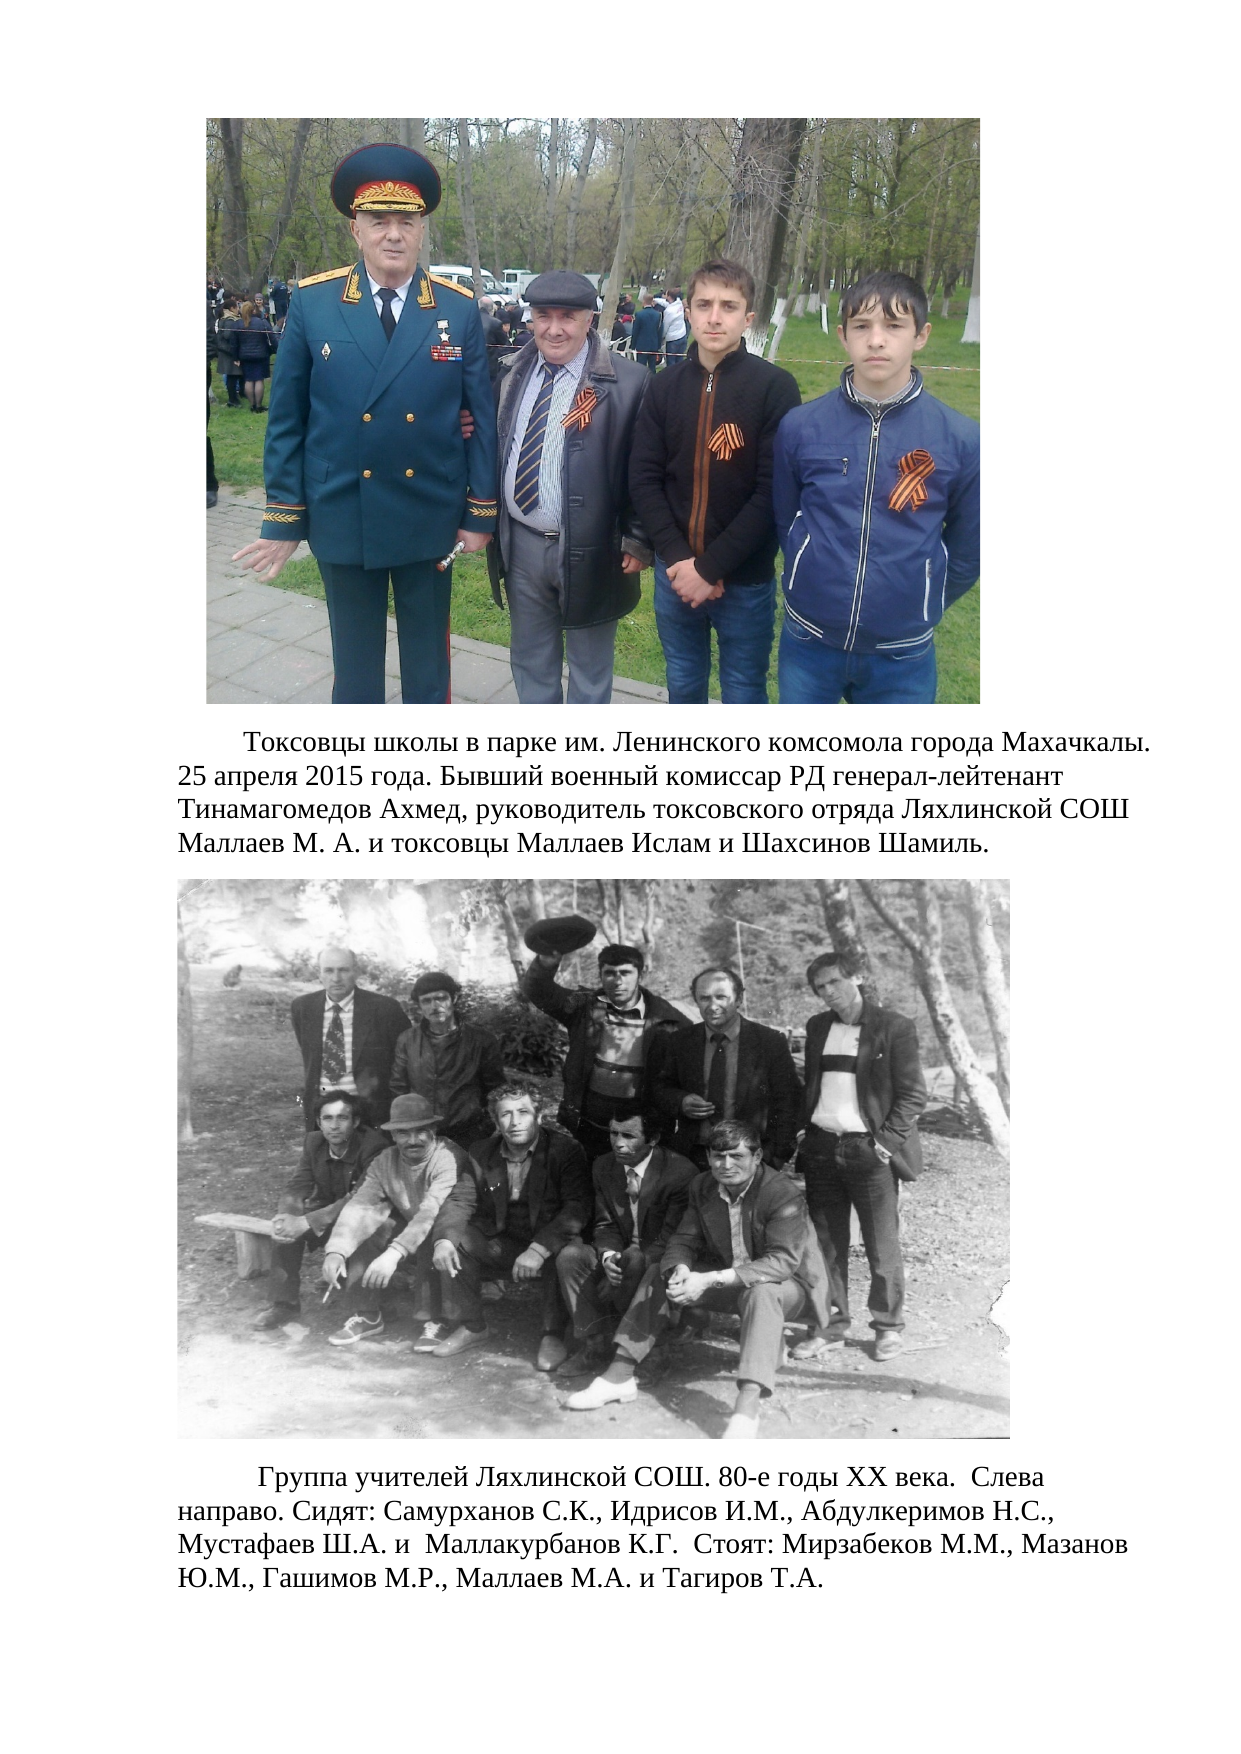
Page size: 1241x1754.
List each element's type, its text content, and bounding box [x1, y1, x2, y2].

picture [177, 879, 1010, 1439]
picture [206, 118, 981, 704]
text Группа учителей Ляхлинской СОШ. 80-е годы ХХ века. Слева направо. Сидят: Самурханов С.К., Идрисов И.М., Абдулкеримов Н.С., Мустафаев Ш.А. и Маллакурбанов К.Г. Стоят: Мирзабеков М.М., Мазанов Ю.М., Гашимов М.Р., Маллаев М.А. и Тагиров Т.А. [177, 1459, 1152, 1594]
text Токсовцы школы в парке им. Ленинского комсомола города Махачкалы. 25 апреля 2015 года. Бывший военный комиссар РД генерал-лейтенант Тинамагомедов Ахмед, руководитель токсовского отряда Ляхлинской СОШ Маллаев М. А. и токсовцы Маллаев Ислам и Шахсинов Шамиль. [177, 724, 1152, 859]
